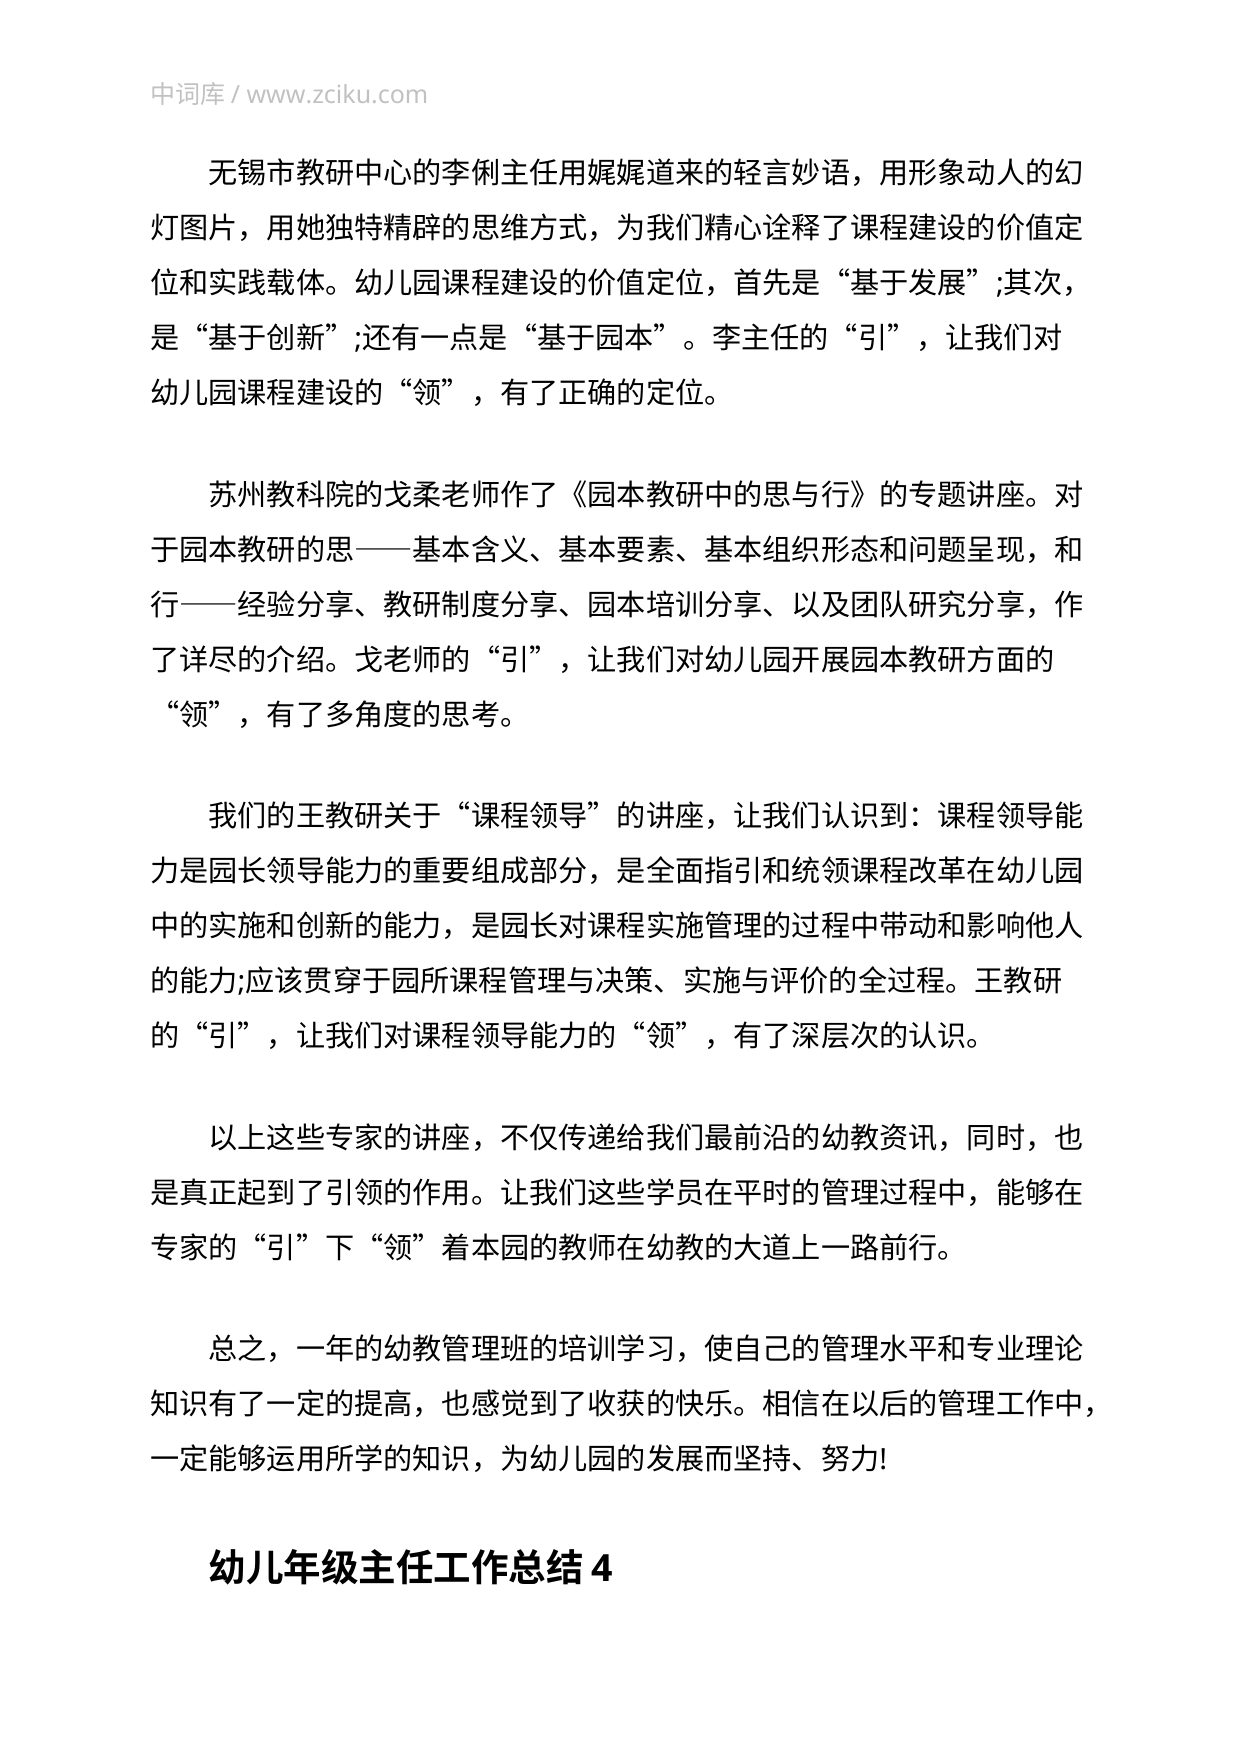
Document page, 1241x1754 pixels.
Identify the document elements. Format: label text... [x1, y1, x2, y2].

text 以上这些专家的讲座，不仅传递给我们最前沿的幼教资讯，同时，也是真正起到了引领的作用。让我们这些学员在平时的管理过程中，能够在专家的“引”下“领”着本园的教师在幼教的大道上一路前行。 [150, 1114, 1090, 1266]
text 我们的王教研关于“课程领导”的讲座，让我们认识到：课程领导能力是园长领导能力的重要组成部分，是全面指引和统领课程改革在幼儿园中的实施和创新的能力，是园长对课程实施管理的过程中带动和影响他人的能力;应该贯穿于园所课程管理与决策、实施与评价的全过程。王教研的“引”，让我们对课程领导能力的“领”，有了深层次的认识。 [150, 793, 1090, 1055]
text 幼儿年级主任工作总结4 [150, 1538, 1090, 1592]
text 苏州教科院的戈柔老师作了《园本教研中的思与行》的专题讲座。对于园本教研的思——基本含义、基本要素、基本组织形态和问题呈现，和行——经验分享、教研制度分享、园本培训分享、以及团队研究分享，作了详尽的介绍。戈老师的“引”，让我们对幼儿园开展园本教研方面的“领”，有了多角度的思考。 [150, 472, 1090, 733]
text 总之，一年的幼教管理班的培训学习，使自己的管理水平和专业理论知识有了一定的提高，也感觉到了收获的快乐。相信在以后的管理工作中，一定能够运用所学的知识，为幼儿园的发展而坚持、努力! [150, 1326, 1090, 1478]
text 无锡市教研中心的李俐主任用娓娓道来的轻言妙语，用形象动人的幻灯图片，用她独特精辟的思维方式，为我们精心诠释了课程建设的价值定位和实践载体。幼儿园课程建设的价值定位，首先是“基于发展”;其次，是“基于创新”;还有一点是“基于园本”。李主任的“引”，让我们对幼儿园课程建设的“领”，有了正确的定位。 [150, 150, 1090, 412]
